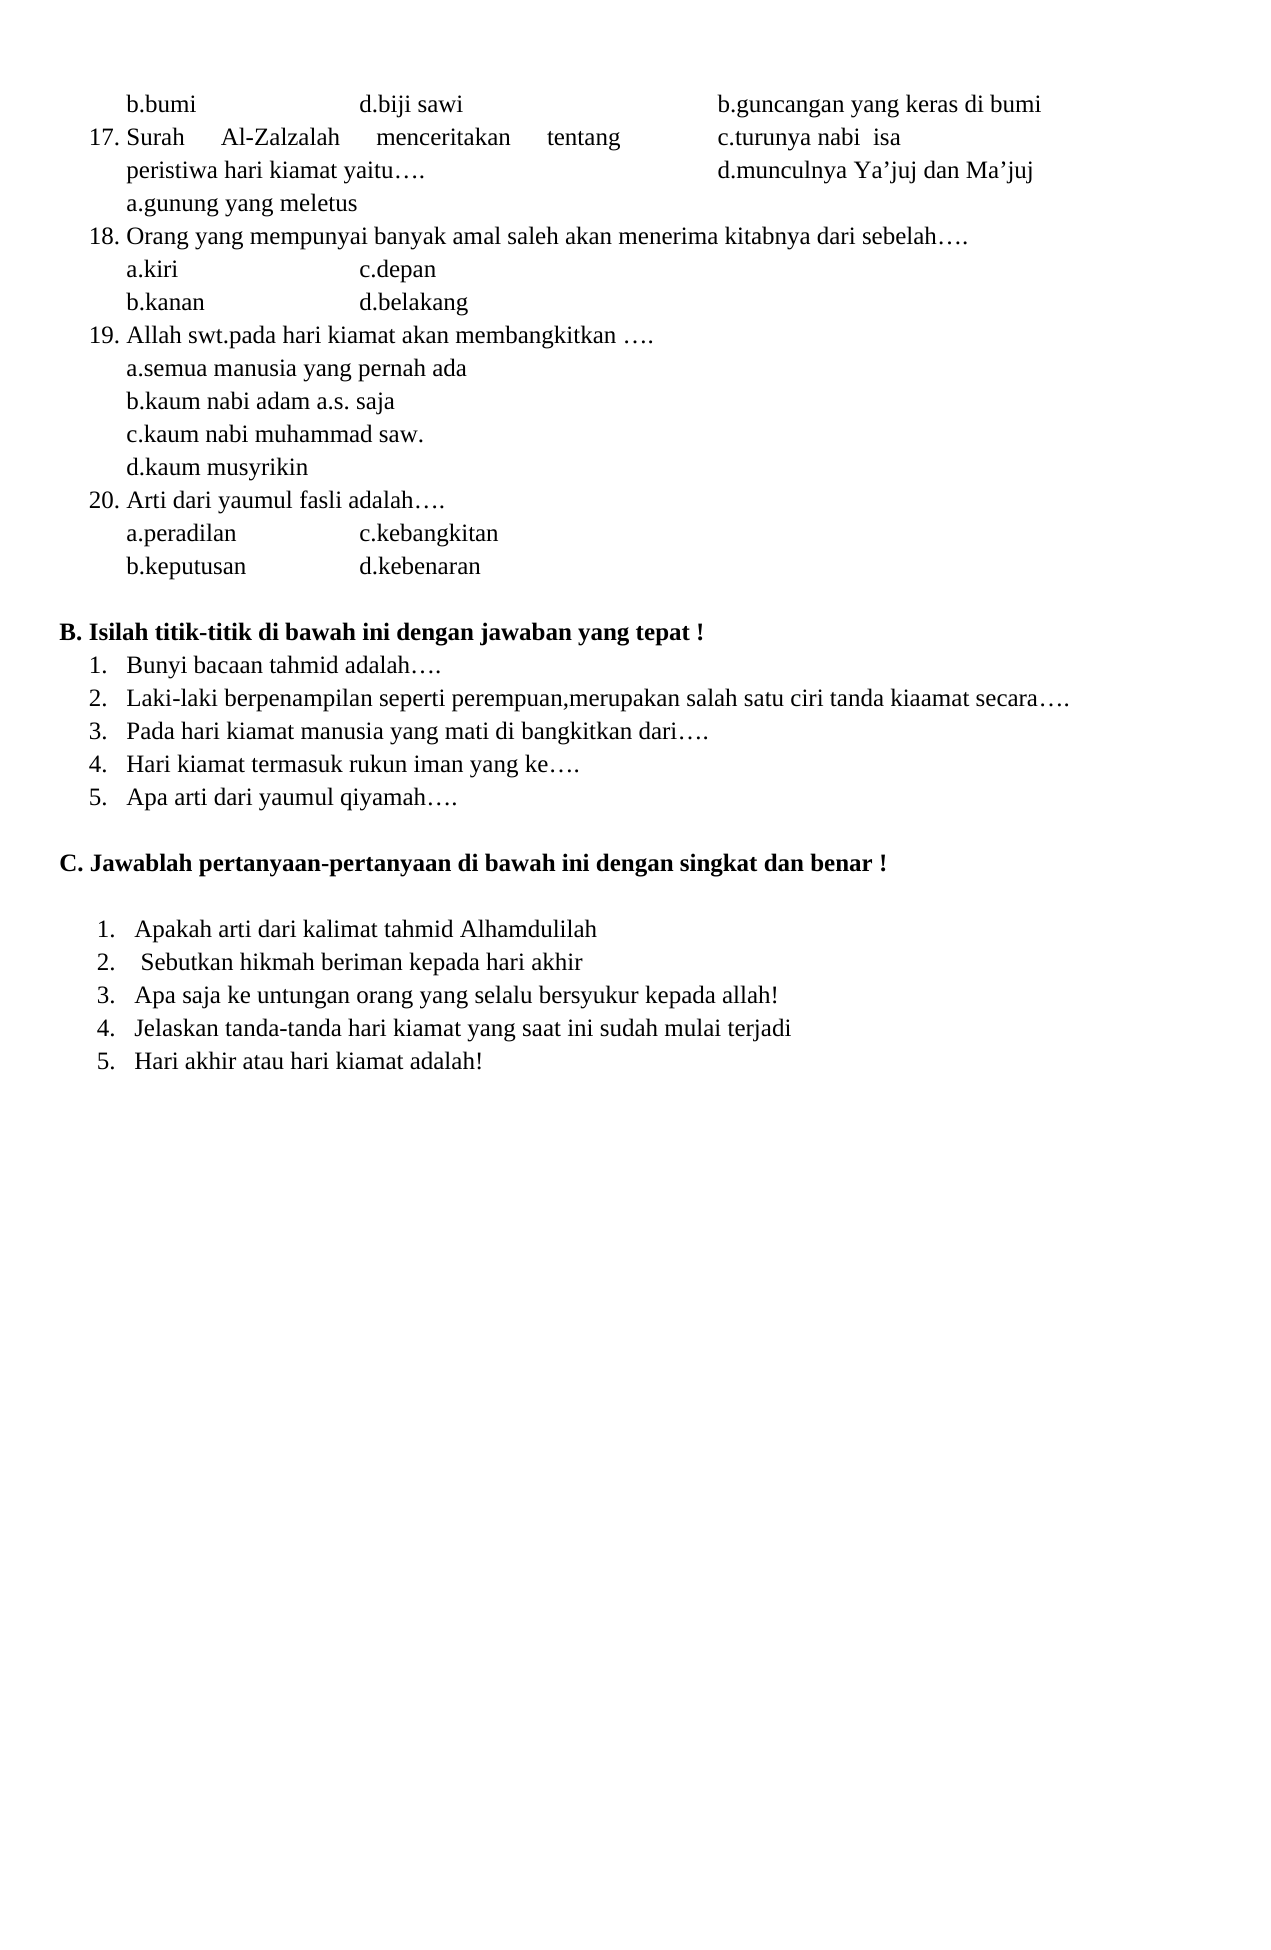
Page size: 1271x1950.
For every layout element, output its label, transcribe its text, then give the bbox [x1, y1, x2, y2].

list C. Jawablah pertanyaan-pertanyaan di bawah ini dengan singkat dan benar ! [59, 848, 1212, 877]
list Hari akhir atau hari kiamat adalah! [97, 1046, 1212, 1075]
list Apa arti dari yaumul qiyamah…. [89, 782, 1212, 811]
text d.munculnya Ya’juj dan Ma’juj [650, 155, 1212, 183]
list Arti dari yaumul fasli adalah…. [89, 485, 1212, 514]
text b.keputusan d.kebenaran [59, 551, 1212, 580]
list Laki-laki berpenampilan seperti perempuan,merupakan salah satu ciri tanda kiaamat secara…. [89, 683, 1212, 712]
list a.semua manusia yang pernah ada [126, 353, 1212, 382]
list a.kiri c.depan [126, 254, 1212, 282]
text b.bumi d.biji sawi [59, 89, 621, 117]
text b.kaum nabi adam a.s. saja [59, 386, 1212, 414]
list Allah swt.pada hari kiamat akan membangkitkan …. [89, 320, 1212, 348]
list Jelaskan tanda-tanda hari kiamat yang saat ini sudah mulai terjadi [97, 1013, 1212, 1042]
list Surah Al-Zalzalah menceritakan tentang peristiwa hari kiamat yaitu…. [89, 122, 621, 183]
list Sebutkan hikmah beriman kepada hari akhir [97, 947, 1212, 976]
text d.kaum musyrikin [59, 452, 1212, 481]
text c.kaum nabi muhammad saw. [59, 419, 1212, 448]
text a.gunung yang meletus [89, 188, 621, 216]
text b.kanan d.belakang [59, 287, 1212, 316]
list Apa saja ke untungan orang yang selalu bersyukur kepada allah! [97, 980, 1212, 1009]
text c.turunya nabi isa [650, 122, 1212, 150]
list Orang yang mempunyai banyak amal saleh akan menerima kitabnya dari sebelah…. [89, 221, 1212, 249]
list a.peradilan c.kebangkitan [126, 518, 1212, 547]
list Apakah arti dari kalimat tahmid Alhamdulilah [97, 914, 1212, 943]
list Bunyi bacaan tahmid adalah…. [89, 650, 1212, 679]
list Hari kiamat termasuk rukun iman yang ke…. [89, 749, 1212, 778]
list Pada hari kiamat manusia yang mati di bangkitkan dari…. [89, 716, 1212, 745]
list Isilah titik-titik di bawah ini dengan jawaban yang tepat ! [59, 617, 1212, 646]
text b.guncangan yang keras di bumi [650, 89, 1212, 117]
